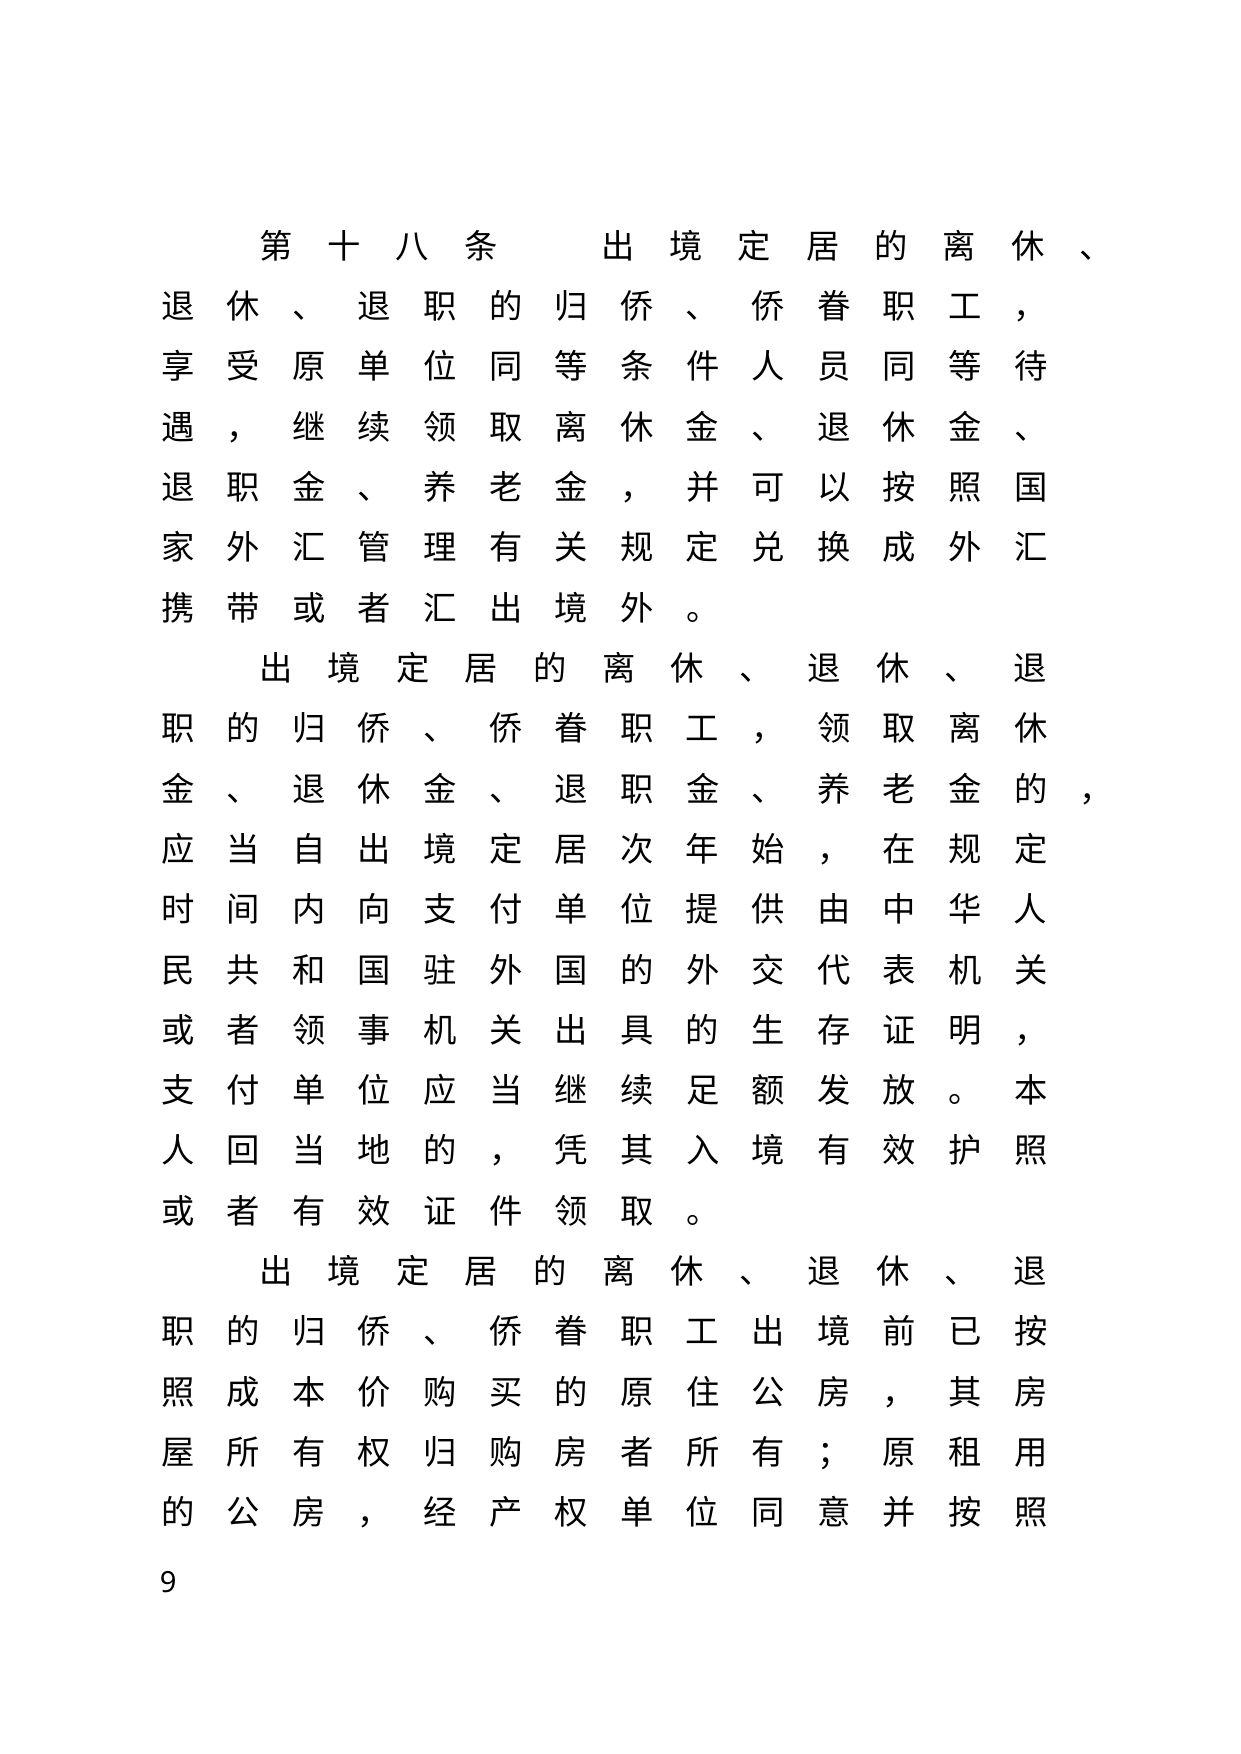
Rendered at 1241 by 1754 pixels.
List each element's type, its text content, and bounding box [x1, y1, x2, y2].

text 第十八条 出境定居的离休、退休、退职的归侨、侨眷职工，享受原单位同等条件人员同等待遇，继续领取离休金、退休金、退职金、养老金，并可以按照国家外汇管理有关规定兑换成外汇携带或者汇出境外。 [161, 213, 1079, 636]
text 出境定居的离休、退休、退职的归侨、侨眷职工，领取离休金、退休金、退职金、养老金的，应当自出境定居次年始，在规定时间内向支付单位提供由中华人民共和国驻外国的外交代表机关或者领事机关出具的生存证明，支付单位应当继续足额发放。本人回当地的，凭其入境有效护照或者有效证件领取。 [161, 636, 1079, 1239]
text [161, 1239, 1079, 1540]
